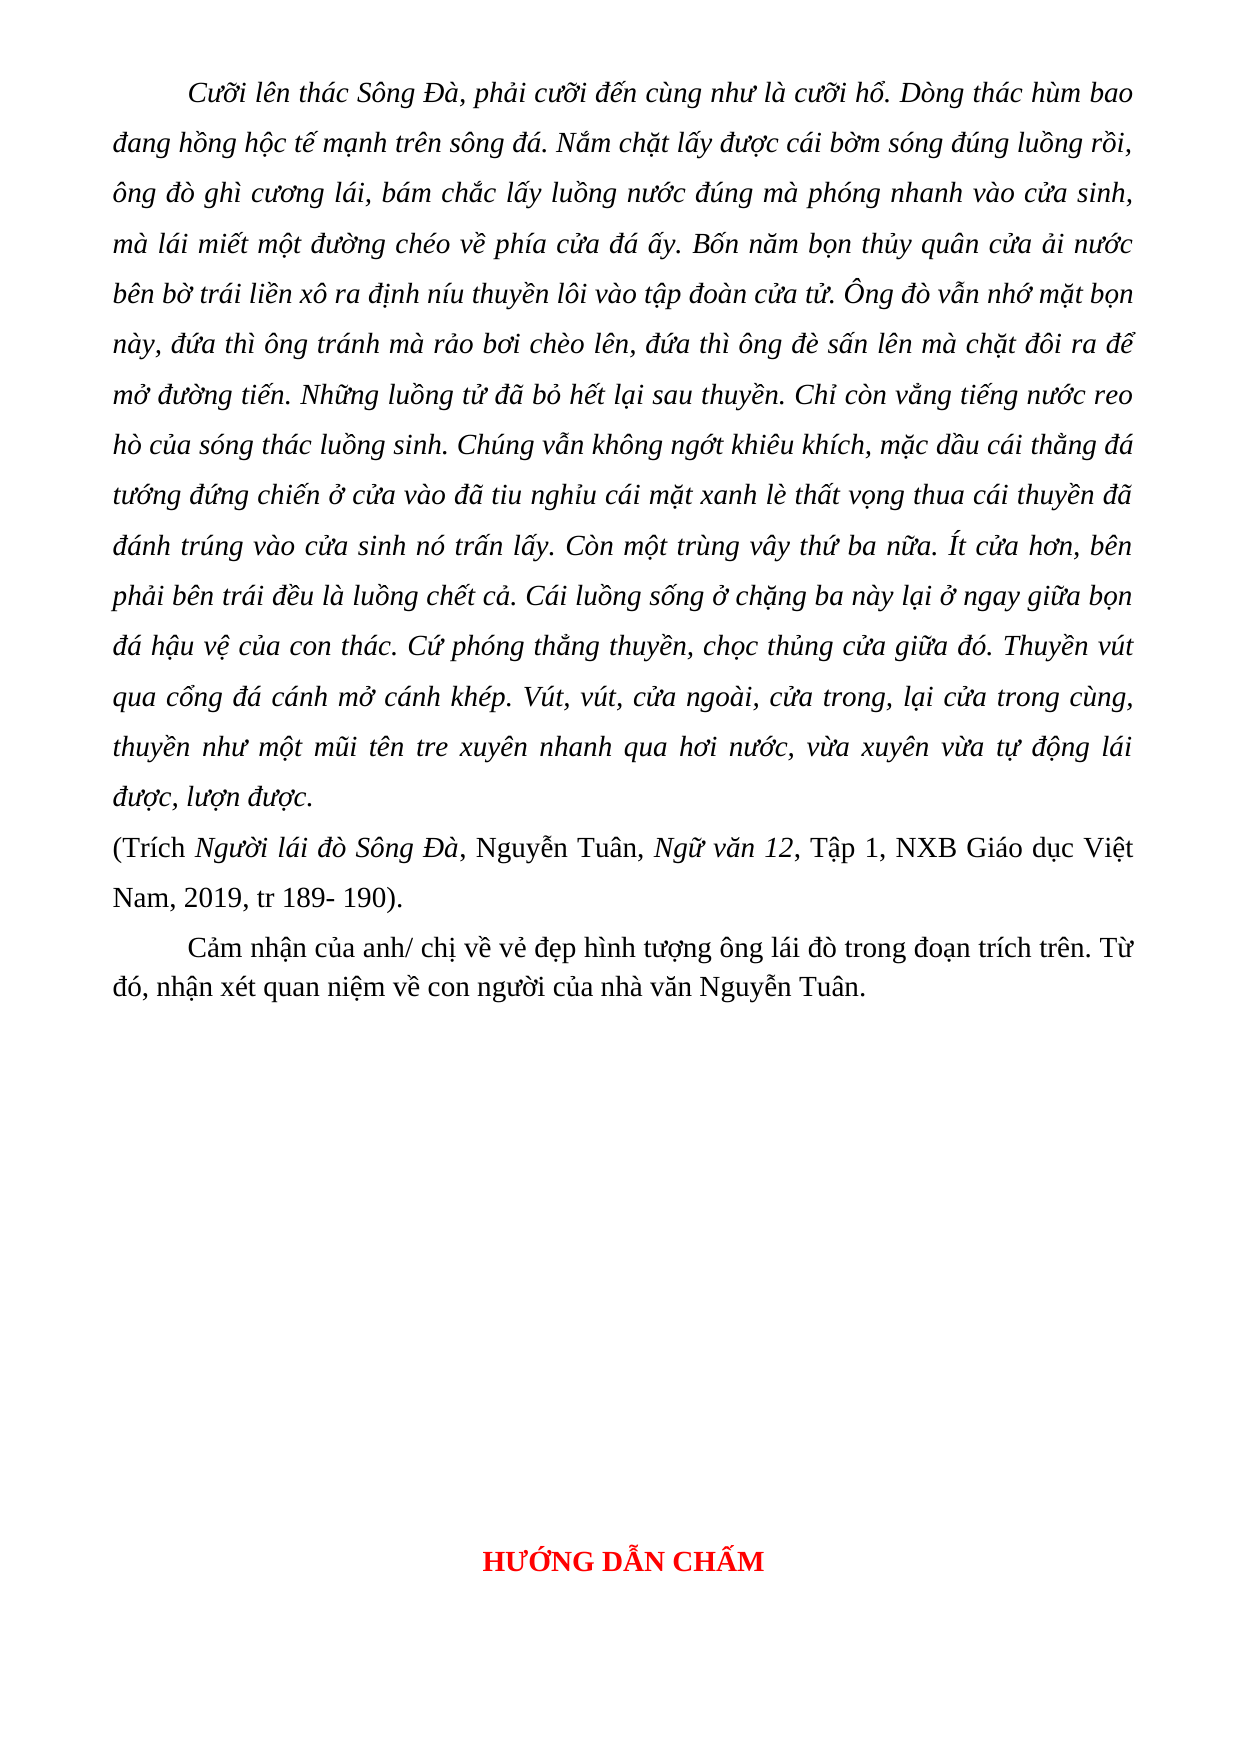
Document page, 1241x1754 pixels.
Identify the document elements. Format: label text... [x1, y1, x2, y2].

text (Trích Người lái đò Sông Đà, Nguyễn Tuân, Ngữ văn 12, Tập 1, NXB Giáo dục Việt Nam, 2019, tr 189- 190). [112, 830, 1134, 913]
text Cảm nhận của anh/ chị về vẻ đẹp hình tượng ông lái đò trong đoạn trích trên. Từ đó, nhận xét quan niệm về con người của nhà văn Nguyễn Tuân. [112, 930, 1134, 1002]
text HƯỚNG DẪN CHẤM [112, 1544, 1134, 1578]
text Cưỡi lên thác Sông Đà, phải cưỡi đến cùng như là cưỡi hổ. Dòng thác hùm bao đang hồng hộc tế mạnh trên sông đá. Nắm chặt lấy được cái bờm sóng đúng luồng rồi, ông đò ghì cương lái, bám chắc lấy luồng nước đúng mà phóng nhanh vào cửa sinh, mà lái miết một đường chéo về phía cửa đá ấy. Bốn năm bọn thủy quân cửa ải nước bên bờ trái liền xô ra định níu thuyền lôi vào tập đoàn cửa tử. Ông đò vẫn nhớ mặt bọn này, đứa thì ông tránh mà rảo bơi chèo lên, đứa thì ông đè sấn lên mà chặt đôi ra để mở đường tiến. Những luồng tử đã bỏ hết lại sau thuyền. Chỉ còn vẳng tiếng nước reo hò của sóng thác luồng sinh. Chúng vẫn không ngớt khiêu khích, mặc dầu cái thằng đá tướng đứng chiến ở cửa vào đã tiu nghỉu cái mặt xanh lè thất vọng thua cái thuyền đã đánh trúng vào cửa sinh nó trấn lấy. Còn một trùng vây thứ ba nữa. Ít cửa hơn, bên phải bên trái đều là luồng chết cả. Cái luồng sống ở chặng ba này lại ở ngay giữa bọn đá hậu vệ của con thác. Cứ phóng thẳng thuyền, chọc thủng cửa giữa đó. Thuyền vút qua cổng đá cánh mở cánh khép. Vút, vút, cửa ngoài, cửa trong, lại cửa trong cùng, thuyền như một mũi tên tre xuyên nhanh qua hơi nước, vừa xuyên vừa tự động lái được, lượn được. [112, 75, 1134, 813]
